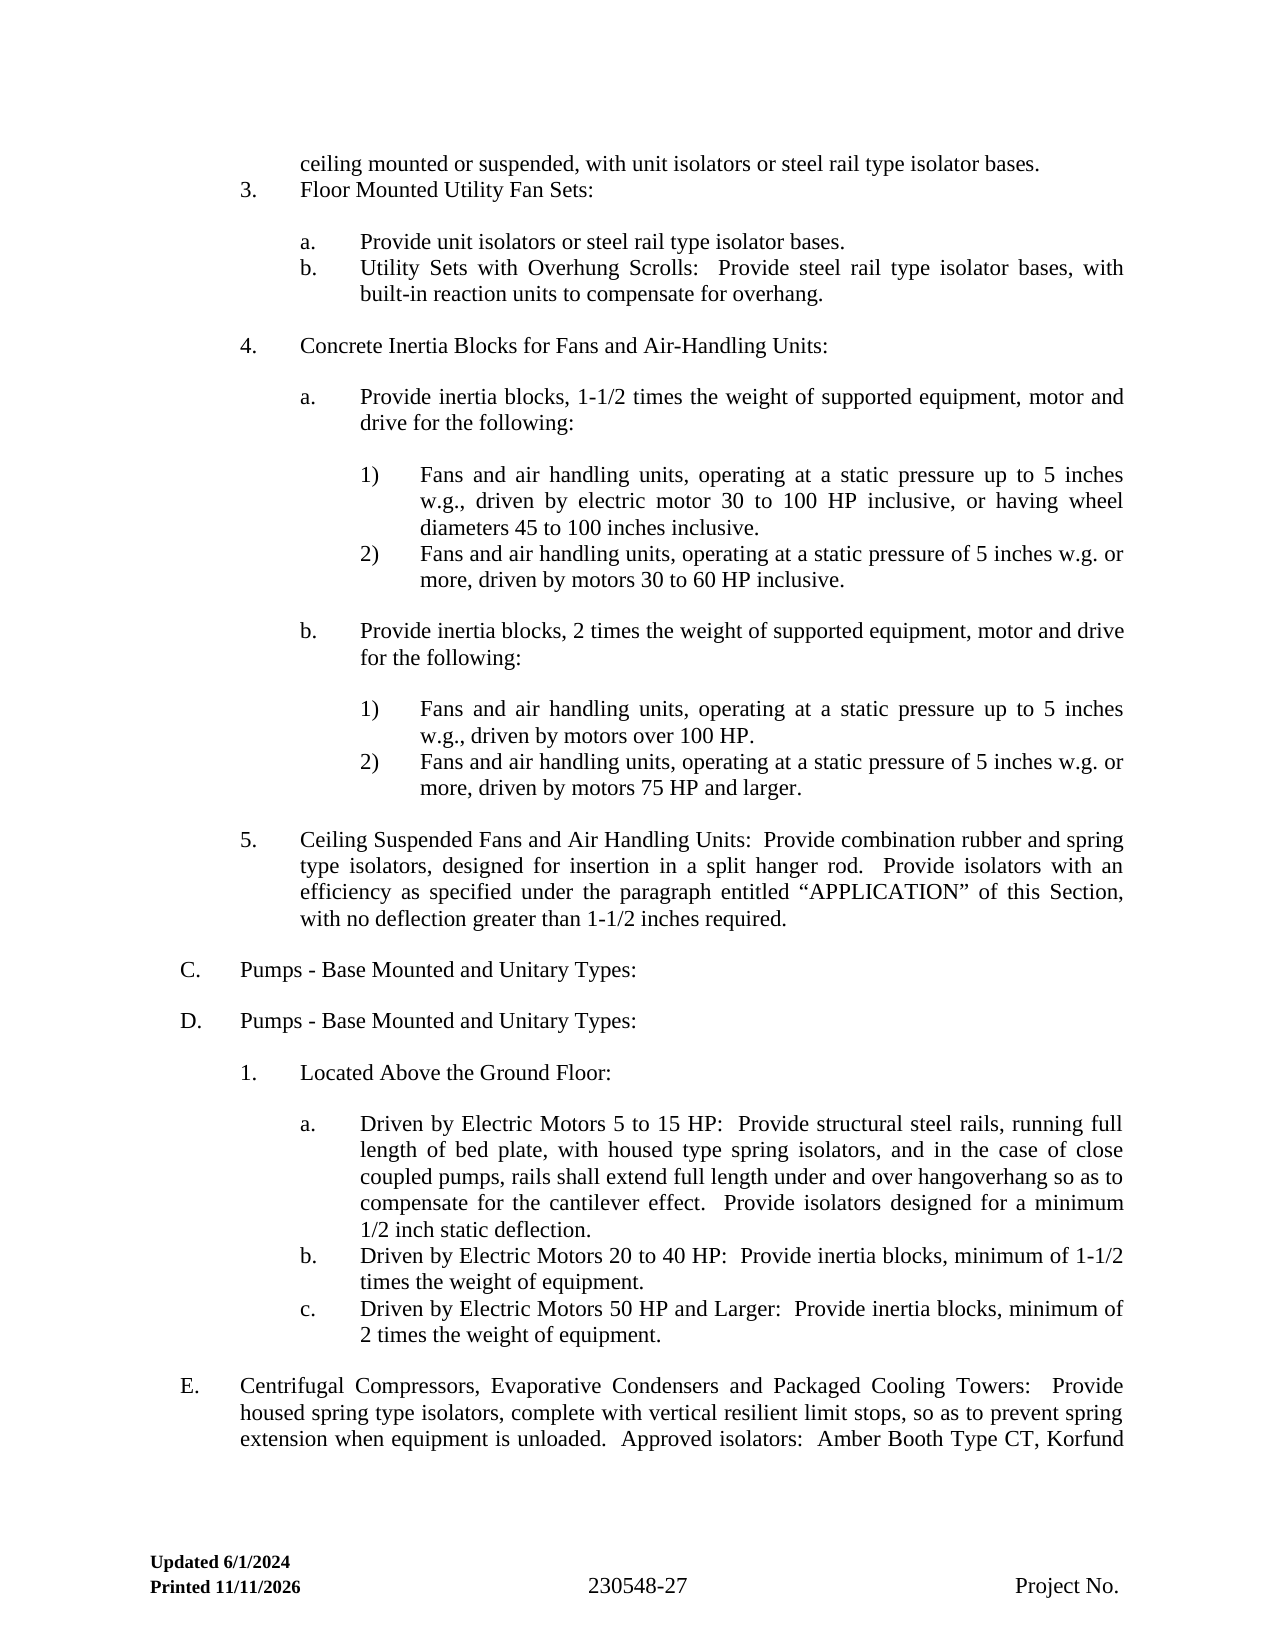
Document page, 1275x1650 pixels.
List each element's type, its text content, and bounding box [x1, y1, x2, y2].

text Provide unit isolators or steel rail type isolator bases. [300, 228, 1125, 254]
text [180, 1372, 1125, 1451]
text Pumps - Base Mounted and Unitary Types: [180, 1007, 1125, 1034]
text Concrete Inertia Blocks for Fans and Air-Handling Units: [240, 332, 1125, 358]
text Driven by Electric Motors 50 HP and Larger: Provide inertia blocks, minimum of 2 times the weight of equipment. [300, 1295, 1125, 1347]
text Floor Mounted Utility Fan Sets: [240, 176, 1125, 203]
text Provide inertia blocks, 1-1/2 times the weight of supported equipment, motor and drive for the following: [300, 383, 1125, 436]
text Fans and air handling units, operating at a static pressure of 5 inches w.g. or more, driven by motors 30 to 60 HP inclusive. [360, 540, 1125, 593]
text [240, 150, 1125, 176]
text Fans and air handling units, operating at a static pressure up to 5 inches w.g., driven by motors over 100 HP. [360, 695, 1125, 748]
text Fans and air handling units, operating at a static pressure up to 5 inches w.g., driven by electric motor 30 to 100 HP inclusive, or having wheel diameters 45 to 100 inches inclusive. [360, 461, 1125, 540]
text Driven by Electric Motors 20 to 40 HP: Provide inertia blocks, minimum of 1-1/2 times the weight of equipment. [300, 1242, 1125, 1295]
text Fans and air handling units, operating at a static pressure of 5 inches w.g. or more, driven by motors 75 HP and larger. [360, 748, 1125, 801]
text Driven by Electric Motors 5 to 15 HP: Provide structural steel rails, running full length of bed plate, with housed type spring isolators, and in the case of close coupled pumps, rails shall extend full length under and over hangoverhang so as to compensate for the cantilever effect. Provide isolators designed for a minimum 1/2 inch static deflection. [300, 1110, 1125, 1242]
text Pumps - Base Mounted and Unitary Types: [180, 956, 1125, 982]
text Ceiling Suspended Fans and Air Handling Units: Provide combination rubber and spring type isolators, designed for insertion in a split hanger rod. Provide isolators with an efficiency as specified under the paragraph entitled “APPLICATION” of this Section, with no deflection greater than 1-1/2 inches required. [240, 826, 1125, 931]
text Located Above the Ground Floor: [240, 1059, 1125, 1085]
text Provide inertia blocks, 2 times the weight of supported equipment, motor and drive for the following: [300, 618, 1125, 670]
text Utility Sets with Overhung Scrolls: Provide steel rail type isolator bases, with built-in reaction units to compensate for overhang. [300, 254, 1125, 307]
